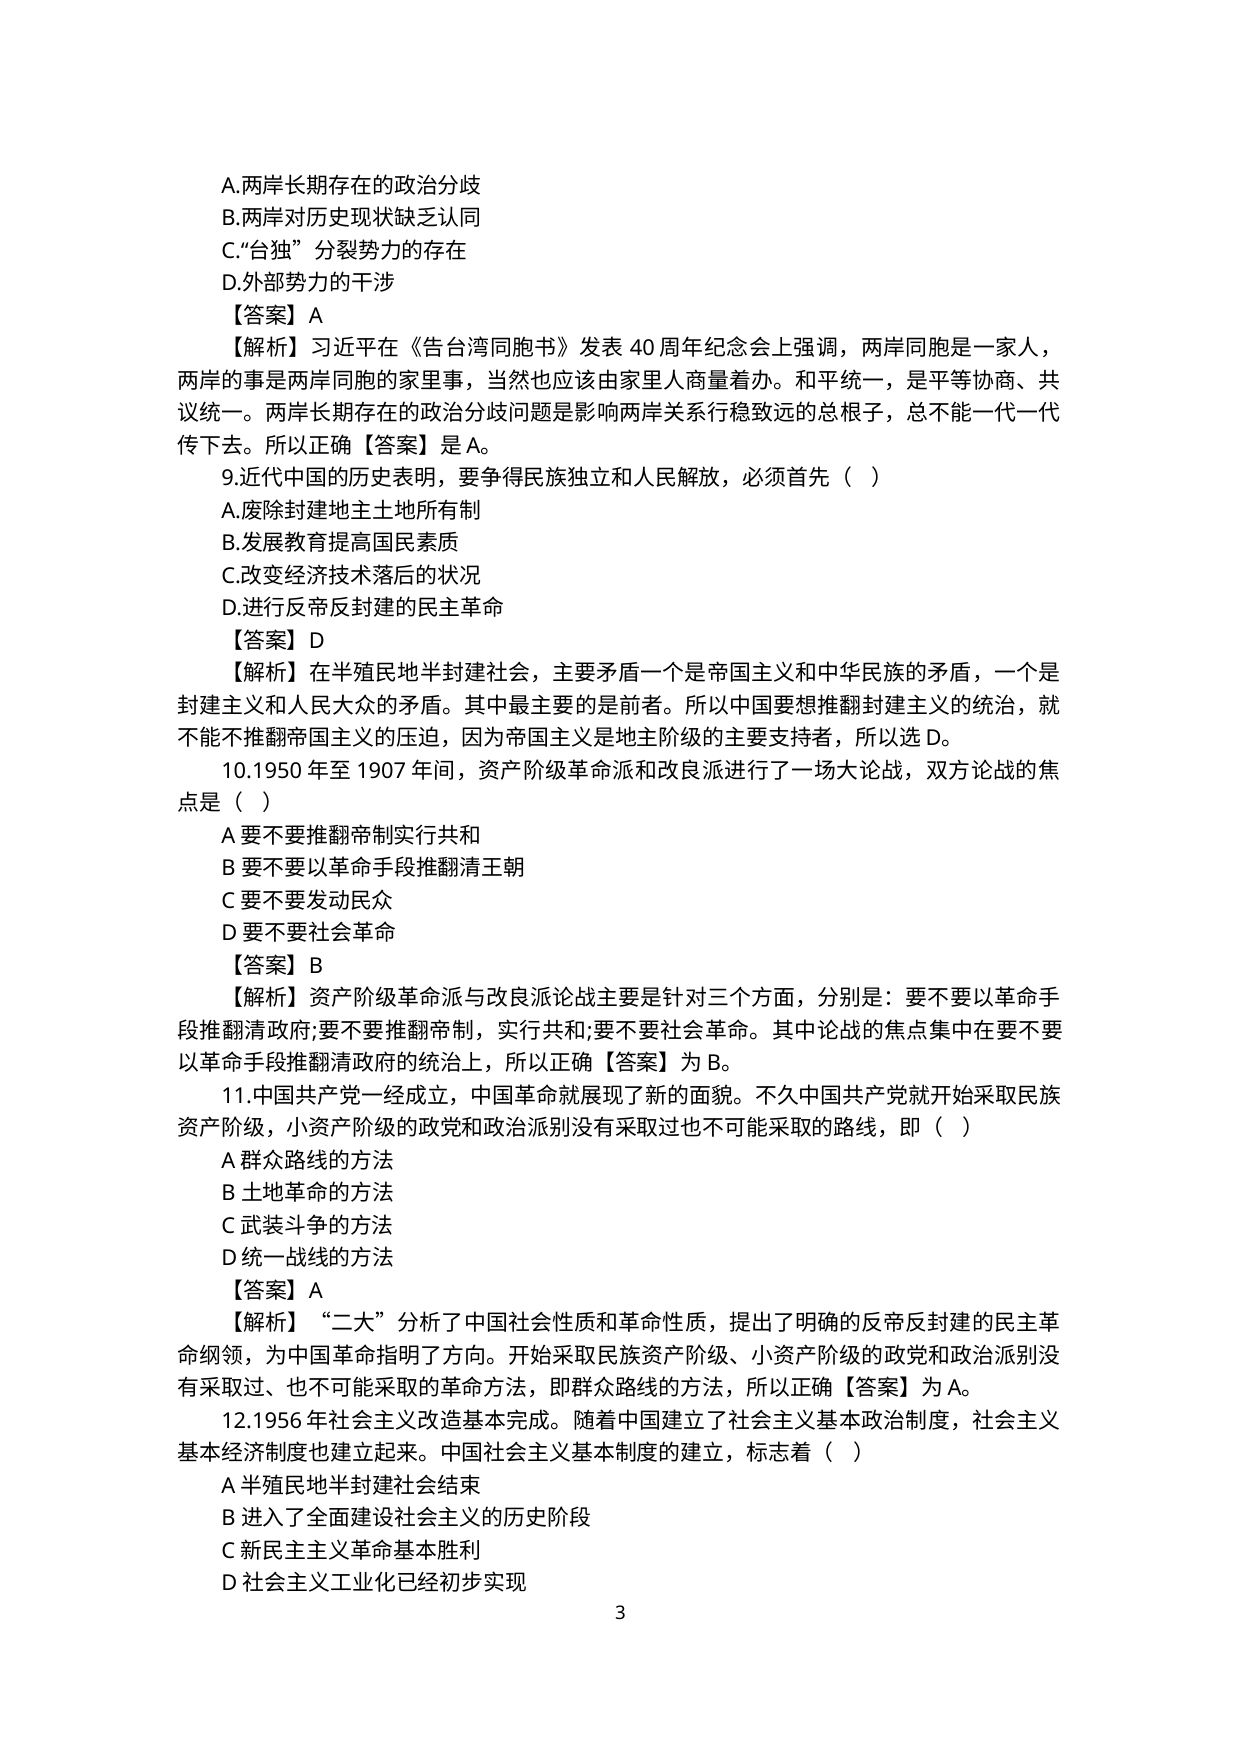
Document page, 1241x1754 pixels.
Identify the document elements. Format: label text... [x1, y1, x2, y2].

text 【答案】A [177, 297, 1063, 330]
text 9.近代中国的历史表明，要争得民族独立和人民解放，必须首先（ ） [177, 460, 1063, 492]
text C.改变经济技术落后的状况 [177, 557, 1063, 590]
text A.两岸长期存在的政治分歧 [177, 167, 1063, 200]
text D 社会主义工业化已经初步实现 [177, 1565, 1063, 1597]
text 【答案】D [177, 622, 1063, 655]
text A 要不要推翻帝制实行共和 [177, 817, 1063, 850]
text 【答案】A [177, 1272, 1063, 1305]
text 【解析】习近平在《告台湾同胞书》发表40周年纪念会上强调，两岸同胞是一家人，两岸的事是两岸同胞的家里事，当然也应该由家里人商量着办。和平统一，是平等协商、共议统一。两岸长期存在的政治分歧问题是影响两岸关系行稳致远的总根子，总不能一代一代传下去。所以正确【答案】是A。 [177, 330, 1063, 460]
text A 群众路线的方法 [177, 1142, 1063, 1175]
text B.发展教育提高国民素质 [177, 525, 1063, 557]
text B 要不要以革命手段推翻清王朝 [177, 850, 1063, 882]
text A.废除封建地主土地所有制 [177, 492, 1063, 525]
text C 武装斗争的方法 [177, 1207, 1063, 1240]
text B 土地革命的方法 [177, 1175, 1063, 1207]
text C 要不要发动民众 [177, 882, 1063, 915]
text B.两岸对历史现状缺乏认同 [177, 200, 1063, 232]
text B 进入了全面建设社会主义的历史阶段 [177, 1500, 1063, 1532]
text A 半殖民地半封建社会结束 [177, 1467, 1063, 1500]
text 10.1950年至1907年间，资产阶级革命派和改良派进行了一场大论战，双方论战的焦点是（ ） [177, 752, 1063, 817]
text C 新民主主义革命基本胜利 [177, 1532, 1063, 1565]
text 【解析】资产阶级革命派与改良派论战主要是针对三个方面，分别是：要不要以革命手段推翻清政府;要不要推翻帝制，实行共和;要不要社会革命。其中论战的焦点集中在要不要以革命手段推翻清政府的统治上，所以正确【答案】为B。 [177, 980, 1063, 1077]
text D 要不要社会革命 [177, 915, 1063, 947]
text 12.1956年社会主义改造基本完成。随着中国建立了社会主义基本政治制度，社会主义基本经济制度也建立起来。中国社会主义基本制度的建立，标志着（ ） [177, 1402, 1063, 1467]
text 【解析】在半殖民地半封建社会，主要矛盾一个是帝国主义和中华民族的矛盾，一个是封建主义和人民大众的矛盾。其中最主要的是前者。所以中国要想推翻封建主义的统治，就不能不推翻帝国主义的压迫，因为帝国主义是地主阶级的主要支持者，所以选D。 [177, 655, 1063, 752]
text D.外部势力的干涉 [177, 265, 1063, 297]
text C.“台独”分裂势力的存在 [177, 232, 1063, 265]
text D统一战线的方法 [177, 1240, 1063, 1272]
text D.进行反帝反封建的民主革命 [177, 590, 1063, 622]
text 【答案】B [177, 947, 1063, 980]
text 【解析】“二大”分析了中国社会性质和革命性质，提出了明确的反帝反封建的民主革命纲领，为中国革命指明了方向。开始采取民族资产阶级、小资产阶级的政党和政治派别没有采取过、也不可能采取的革命方法，即群众路线的方法，所以正确【答案】为A。 [177, 1305, 1063, 1402]
text 11.中国共产党一经成立，中国革命就展现了新的面貌。不久中国共产党就开始采取民族资产阶级，小资产阶级的政党和政治派别没有采取过也不可能采取的路线，即（ ） [177, 1077, 1063, 1142]
